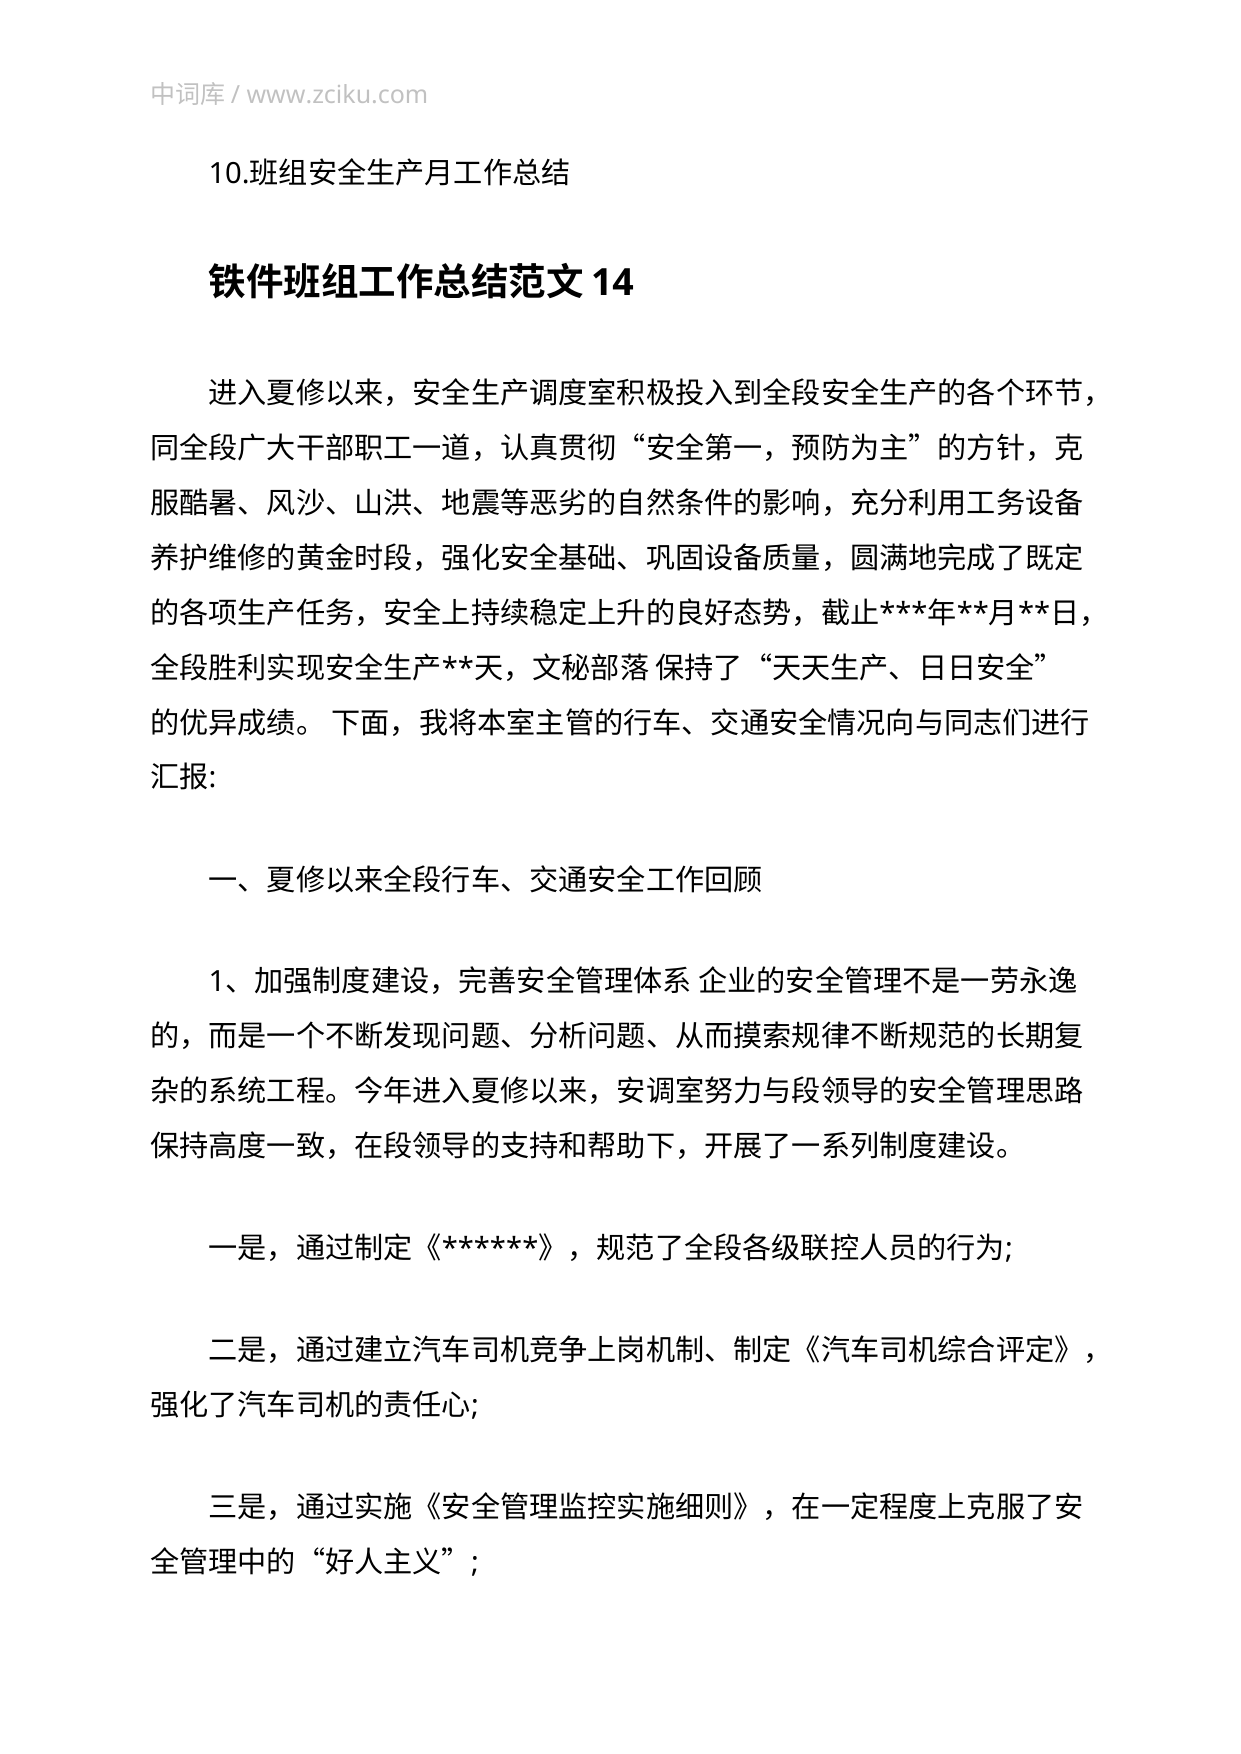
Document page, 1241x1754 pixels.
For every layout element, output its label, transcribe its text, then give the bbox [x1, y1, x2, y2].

text 1、加强制度建设，完善安全管理体系 企业的安全管理不是一劳永逸的，而是一个不断发现问题、分析问题、从而摸索规律不断规范的长期复杂的系统工程。今年进入夏修以来，安调室努力与段领导的安全管理思路保持高度一致，在段领导的支持和帮助下，开展了一系列制度建设。 [150, 958, 1090, 1165]
text 一、夏修以来全段行车、交通安全工作回顾 [150, 856, 1090, 898]
text 一是，通过制定《******》，规范了全段各级联控人员的行为; [150, 1224, 1090, 1267]
text 二是，通过建立汽车司机竞争上岗机制、制定《汽车司机综合评定》，强化了汽车司机的责任心; [150, 1326, 1090, 1424]
text 铁件班组工作总结范文14 [150, 252, 1090, 306]
text 三是，通过实施《安全管理监控实施细则》，在一定程度上克服了安全管理中的“好人主义”; [150, 1483, 1090, 1581]
text 10.班组安全生产月工作总结 [150, 150, 1090, 192]
text 进入夏修以来，安全生产调度室积极投入到全段安全生产的各个环节，同全段广大干部职工一道，认真贯彻“安全第一，预防为主”的方针，克服酷暑、风沙、山洪、地震等恶劣的自然条件的影响，充分利用工务设备养护维修的黄金时段，强化安全基础、巩固设备质量，圆满地完成了既定的各项生产任务，安全上持续稳定上升的良好态势，截止***年**月**日，全段胜利实现安全生产**天，文秘部落 保持了“天天生产、日日安全”的优异成绩。 下面，我将本室主管的行车、交通安全情况向与同志们进行汇报: [150, 369, 1090, 796]
